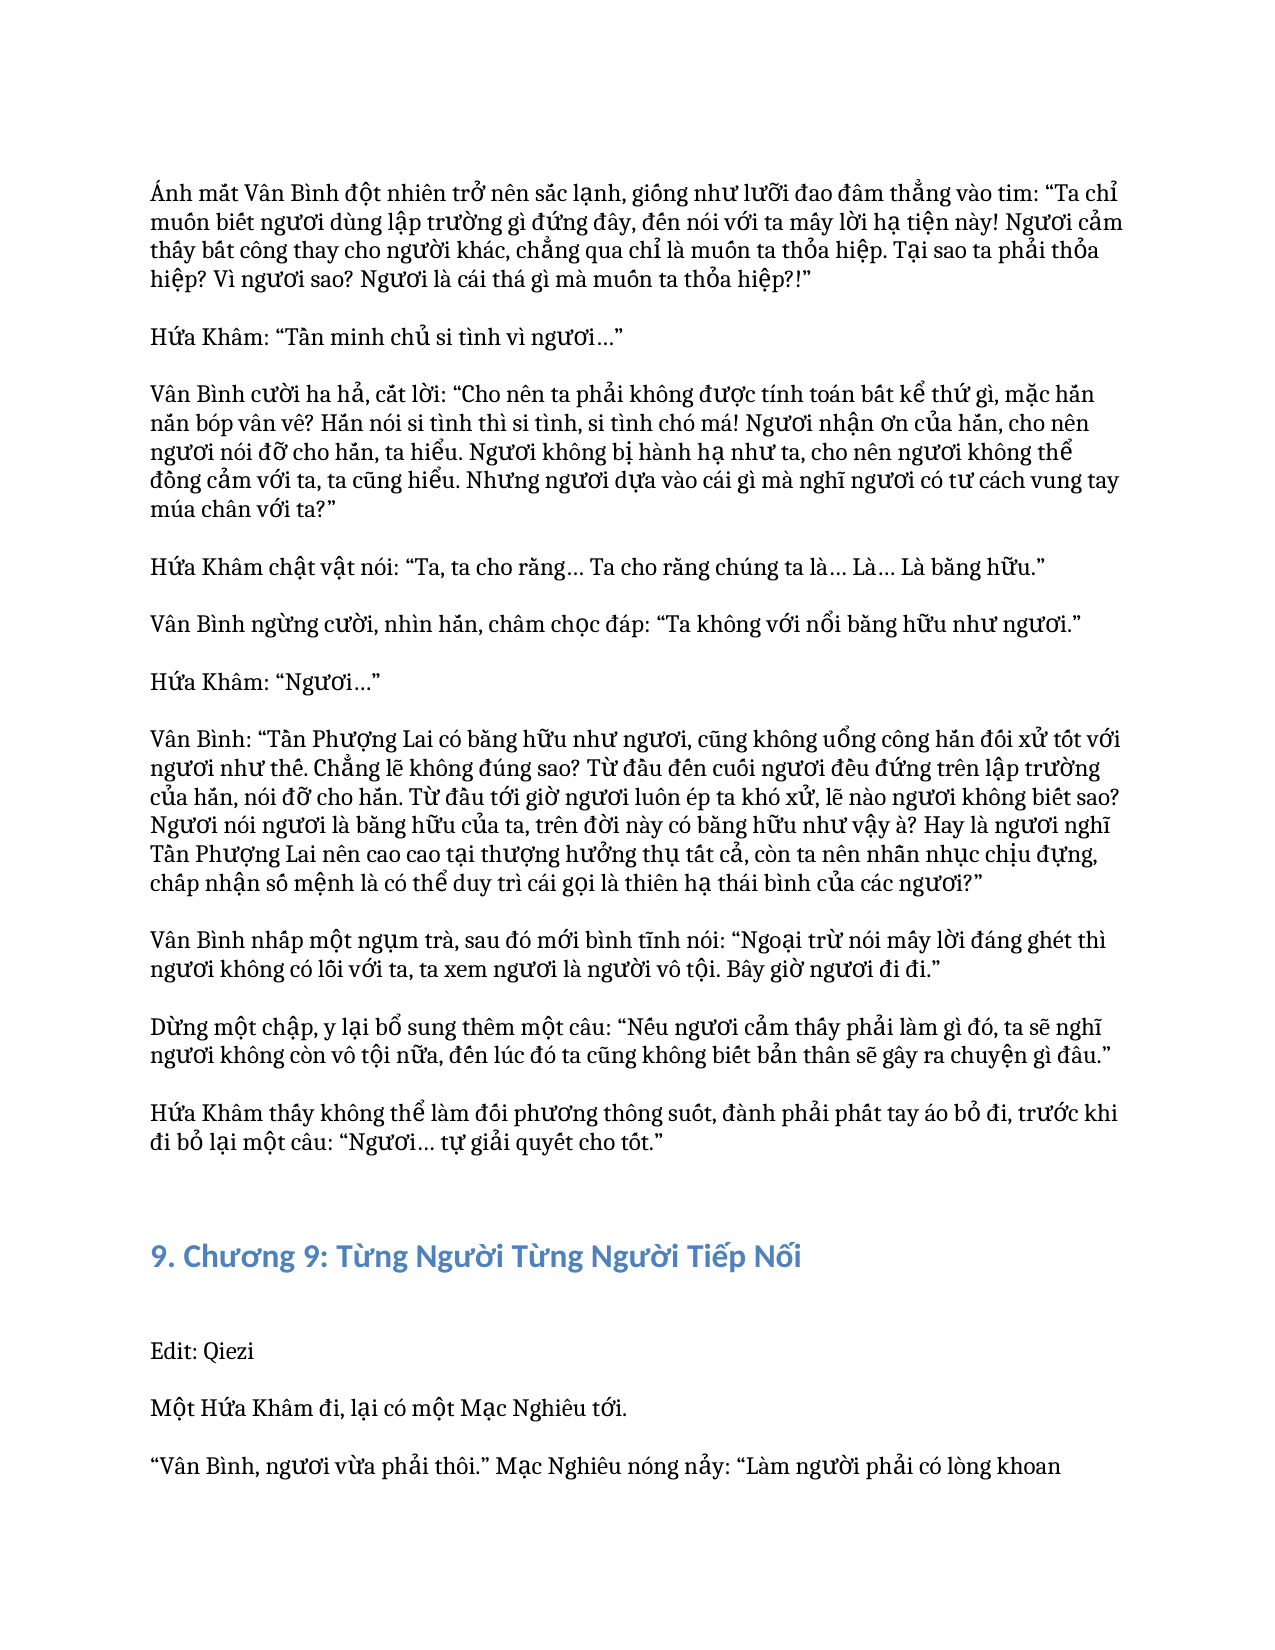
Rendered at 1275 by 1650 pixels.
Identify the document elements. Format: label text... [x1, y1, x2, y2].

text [150, 150, 1125, 1214]
subtitle 9. Chương 9: Từng Người Từng Người Tiếp Nối [150, 1234, 1125, 1275]
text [150, 1279, 1125, 1480]
